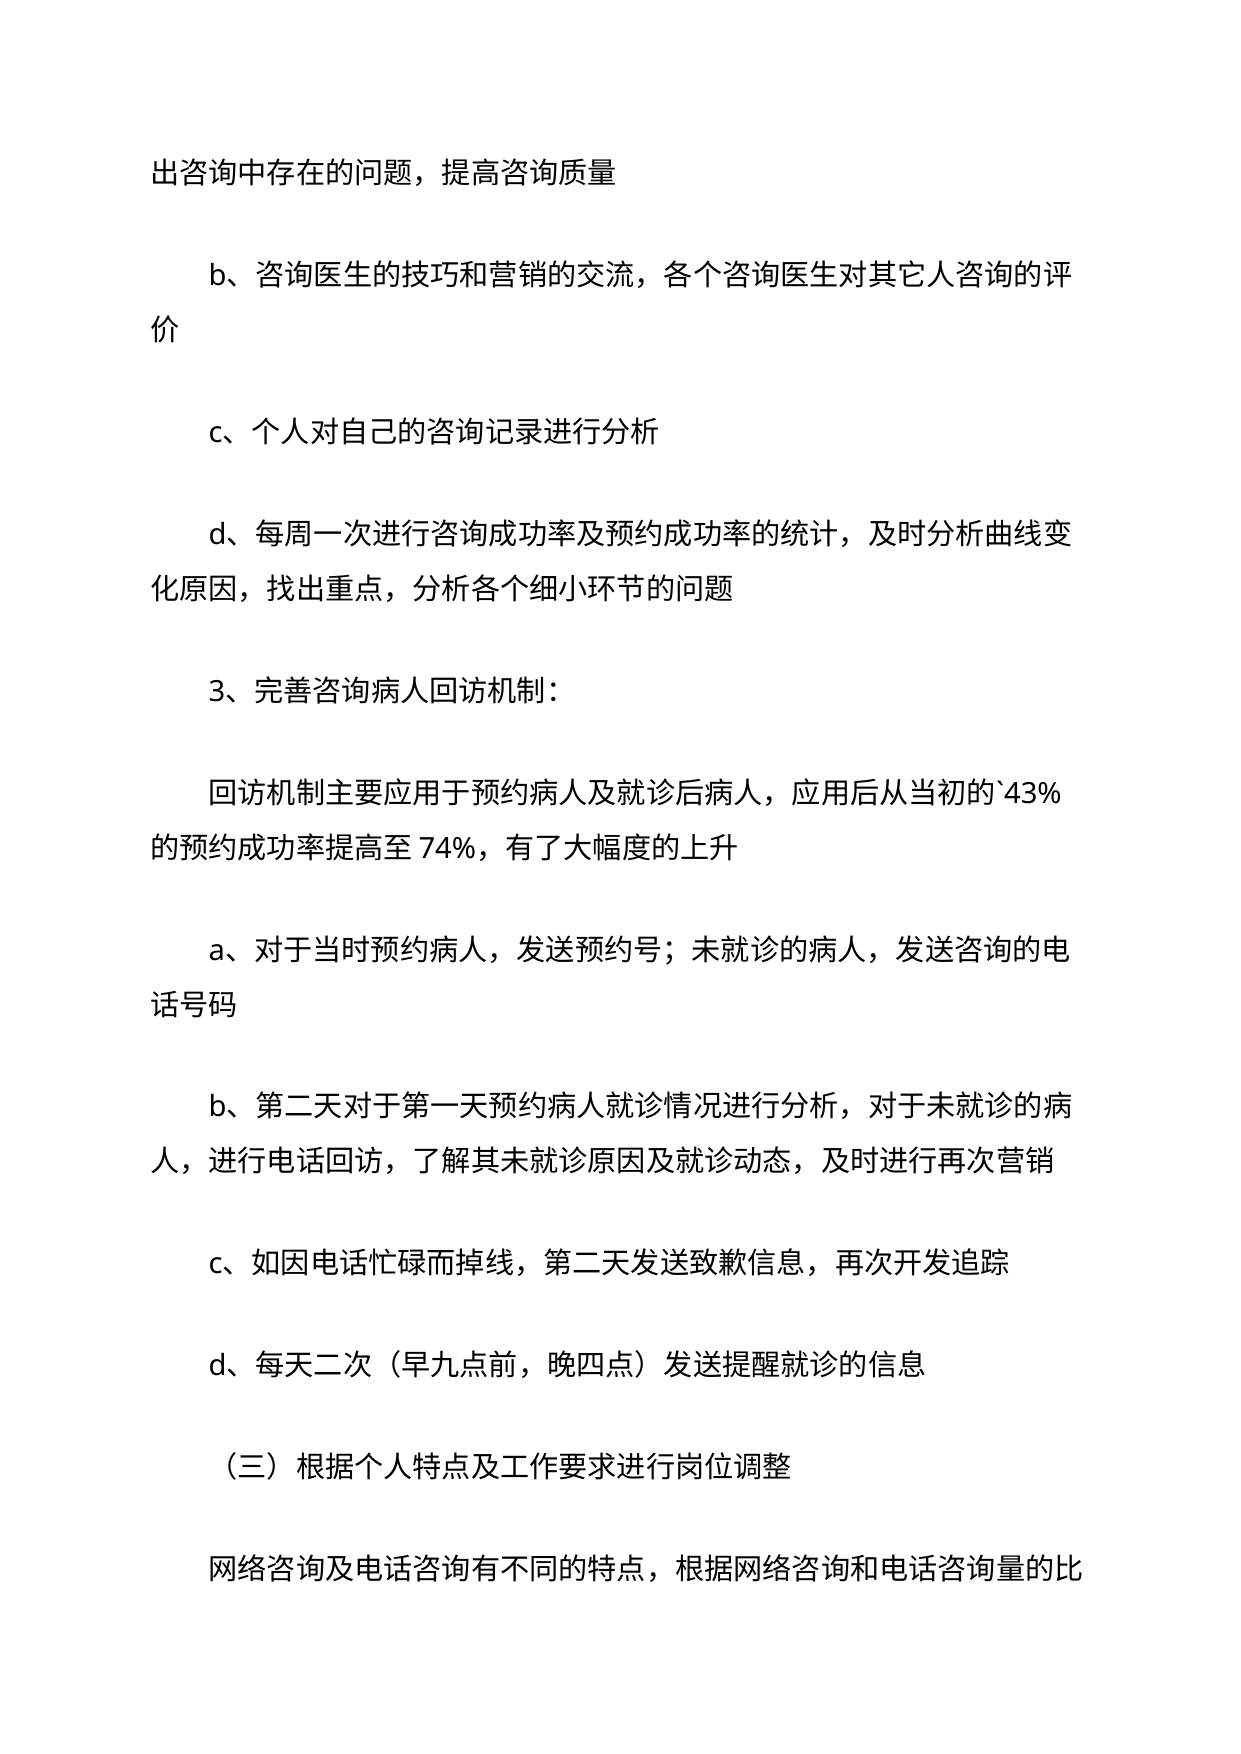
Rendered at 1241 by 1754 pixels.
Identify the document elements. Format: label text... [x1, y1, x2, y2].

text d、每天二次（早九点前，晚四点）发送提醒就诊的信息 [150, 1342, 1090, 1384]
text c、如因电话忙碌而掉线，第二天发送致歉信息，再次开发追踪 [150, 1240, 1090, 1282]
text 回访机制主要应用于预约病人及就诊后病人，应用后从当初的`43%的预约成功率提高至74%，有了大幅度的上升 [150, 769, 1090, 867]
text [150, 1546, 1090, 1588]
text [150, 150, 1090, 192]
text 3、完善咨询病人回访机制： [150, 667, 1090, 710]
text d、每周一次进行咨询成功率及预约成功率的统计，及时分析曲线变化原因，找出重点，分析各个细小环节的问题 [150, 511, 1090, 608]
text b、第二天对于第一天预约病人就诊情况进行分析，对于未就诊的病人，进行电话回访，了解其未就诊原因及就诊动态，及时进行再次营销 [150, 1083, 1090, 1180]
text b、咨询医生的技巧和营销的交流，各个咨询医生对其它人咨询的评价 [150, 252, 1090, 349]
text a、对于当时预约病人，发送预约号；未就诊的病人，发送咨询的电话号码 [150, 926, 1090, 1023]
text c、个人对自己的咨询记录进行分析 [150, 408, 1090, 451]
text （三）根据个人特点及工作要求进行岗位调整 [150, 1444, 1090, 1486]
